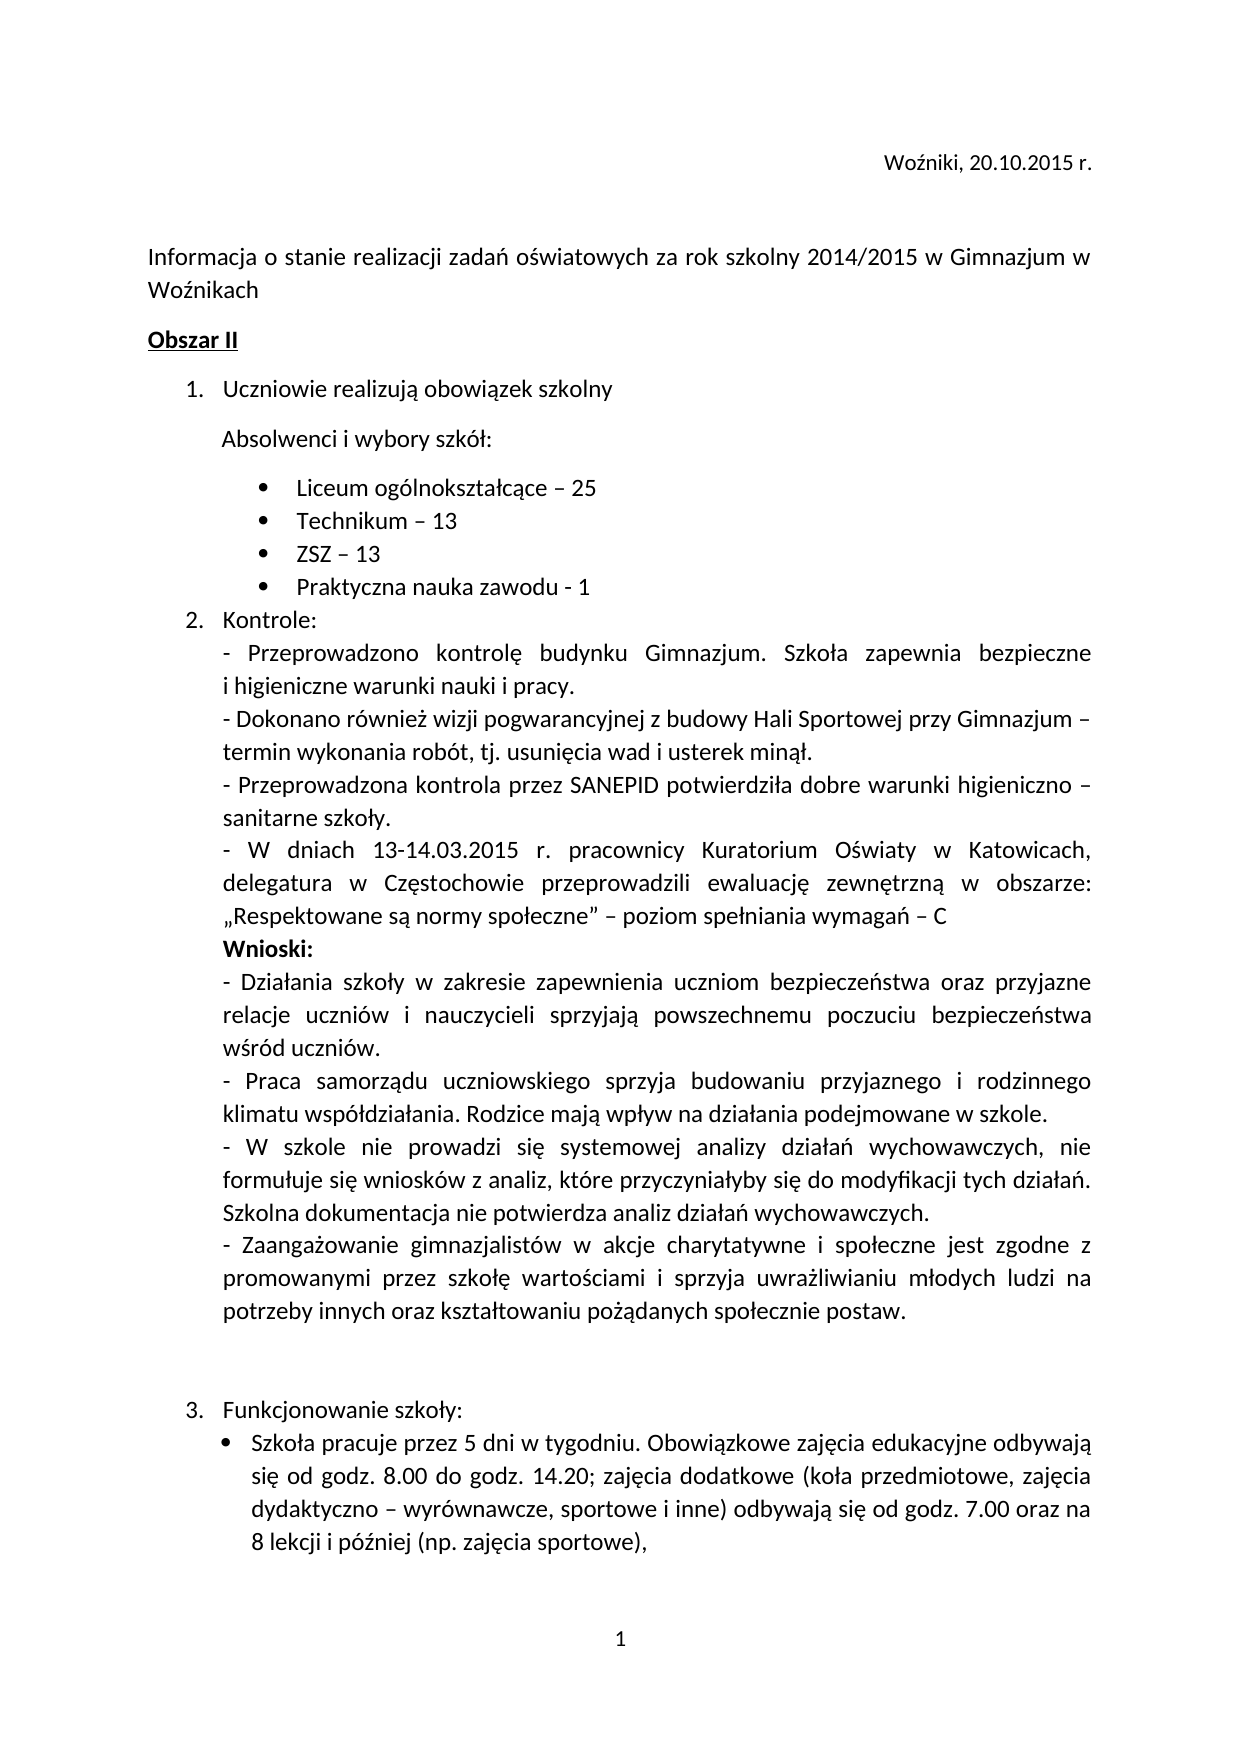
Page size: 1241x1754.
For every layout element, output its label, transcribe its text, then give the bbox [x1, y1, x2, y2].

list - W szkole nie prowadzi się systemowej analizy działań wychowawczych, nie formułuje się wniosków z analiz, które przyczyniałyby się do modyfikacji tych działań. Szkolna dokumentacja nie potwierdza analiz działań wychowawczych. [223, 1131, 1093, 1227]
text Absolwenci i wybory szkół: [221, 423, 1093, 453]
list - W dniach 13-14.03.2015 r. pracownicy Kuratorium Oświaty w Katowicach, delegatura w Częstochowie przeprowadzili ewaluację zewnętrzną w obszarze: „Respektowane są normy społeczne” – poziom spełniania wymagań – C [223, 835, 1093, 931]
list Praktyczna nauka zawodu - 1 [259, 571, 1093, 602]
list - Praca samorządu uczniowskiego sprzyja budowaniu przyjaznego i rodzinnego klimatu współdziałania. Rodzice mają wpływ na działania podejmowane w szkole. [223, 1065, 1093, 1128]
text Obszar II [148, 324, 1093, 354]
list Uczniowie realizują obowiązek szkolny [185, 373, 1093, 404]
text Informacja o stanie realizacji zadań oświatowych za rok szkolny 2014/2015 w Gimnazjum w Woźnikach [148, 241, 1093, 305]
text Woźniki, 20.10.2015 r. [148, 148, 1093, 176]
list Technikum – 13 [259, 506, 1093, 536]
list Liceum ogólnokształcące – 25 [259, 473, 1093, 503]
list - Działania szkoły w zakresie zapewnienia uczniom bezpieczeństwa oraz przyjazne relacje uczniów i nauczycieli sprzyjają powszechnemu poczuciu bezpieczeństwa wśród uczniów. [223, 966, 1093, 1063]
list Szkoła pracuje przez 5 dni w tygodniu. Obowiązkowe zajęcia edukacyjne odbywają się od godz. 8.00 do godz. 14.20; zajęcia dodatkowe (koła przedmiotowe, zajęcia dydaktyczno – wyrównawcze, sportowe i inne) odbywają się od godz. 7.00 oraz na 8 lekcji i później (np. zajęcia sportowe), [221, 1427, 1093, 1556]
list - Zaangażowanie gimnazjalistów w akcje charytatywne i społeczne jest zgodne z promowanymi przez szkołę wartościami i sprzyja uwrażliwianiu młodych ludzi na potrzeby innych oraz kształtowaniu pożądanych społecznie postaw. [223, 1230, 1093, 1326]
list Wnioski: [223, 933, 1093, 964]
list ZSZ – 13 [259, 538, 1093, 569]
list Funkcjonowanie szkoły: [185, 1394, 1093, 1425]
list - Przeprowadzona kontrola przez SANEPID potwierdziła dobre warunki higieniczno – sanitarne szkoły. [223, 769, 1093, 832]
list - Dokonano również wizji pogwarancyjnej z budowy Hali Sportowej przy Gimnazjum – termin wykonania robót, tj. usunięcia wad i usterek minął. [223, 703, 1093, 766]
list - Przeprowadzono kontrolę budynku Gimnazjum. Szkoła zapewnia bezpieczne i higieniczne warunki nauki i pracy. [223, 637, 1093, 701]
list Kontrole: [185, 604, 1093, 635]
